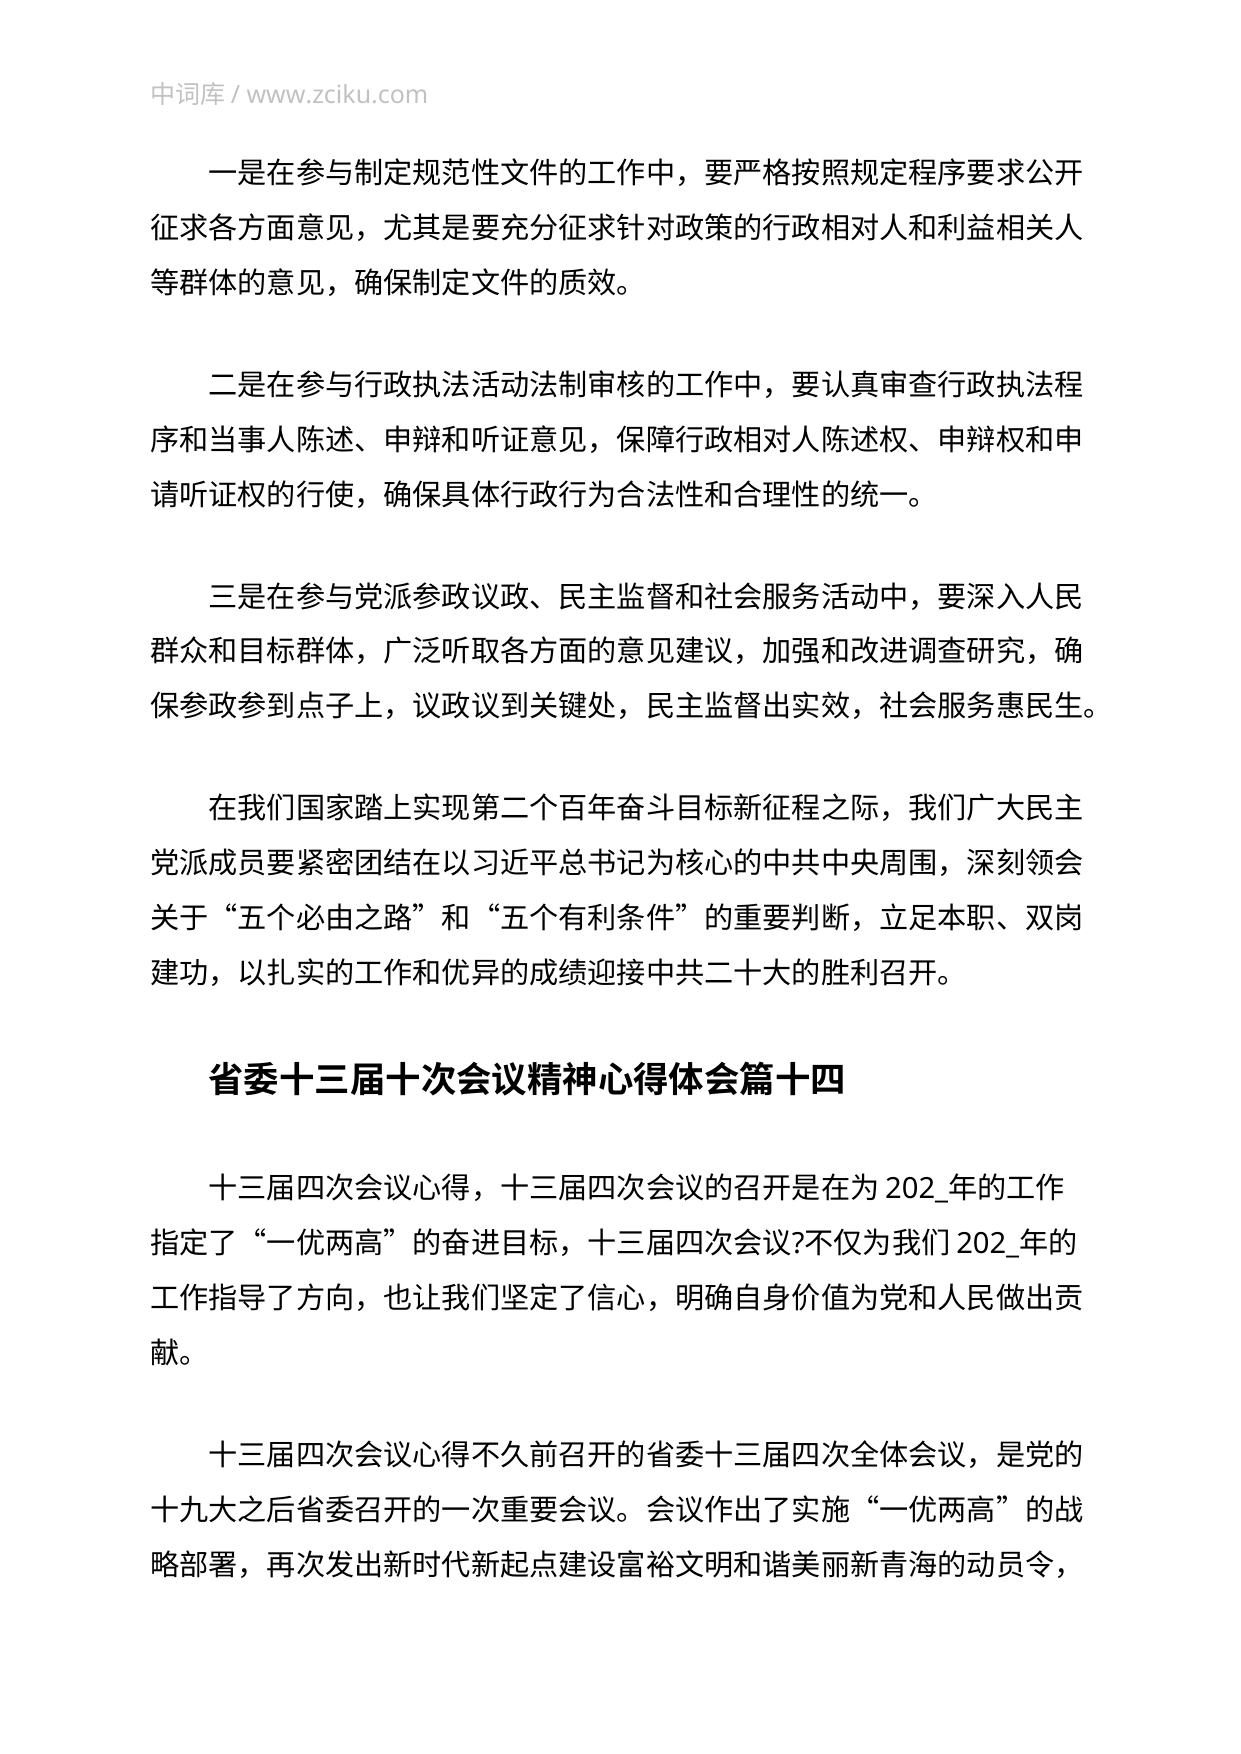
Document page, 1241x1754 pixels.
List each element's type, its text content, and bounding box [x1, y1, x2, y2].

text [150, 1431, 1090, 1583]
text 十三届四次会议心得，十三届四次会议的召开是在为202_年的工作指定了“一优两高”的奋进目标，十三届四次会议?不仅为我们202_年的工作指导了方向，也让我们坚定了信心，明确自身价值为党和人民做出贡献。 [150, 1164, 1090, 1372]
text 省委十三届十次会议精神心得体会篇十四 [150, 1051, 1090, 1102]
text 二是在参与行政执法活动法制审核的工作中，要认真审查行政执法程序和当事人陈述、申辩和听证意见，保障行政相对人陈述权、申辩权和申请听证权的行使，确保具体行政行为合法性和合理性的统一。 [150, 362, 1090, 514]
text 在我们国家踏上实现第二个百年奋斗目标新征程之际，我们广大民主党派成员要紧密团结在以习近平总书记为核心的中共中央周围，深刻领会关于“五个必由之路”和“五个有利条件”的重要判断，立足本职、双岗建功，以扎实的工作和优异的成绩迎接中共二十大的胜利召开。 [150, 785, 1090, 992]
text 一是在参与制定规范性文件的工作中，要严格按照规定程序要求公开征求各方面意见，尤其是要充分征求针对政策的行政相对人和利益相关人等群体的意见，确保制定文件的质效。 [150, 150, 1090, 302]
text 三是在参与党派参政议政、民主监督和社会服务活动中，要深入人民群众和目标群体，广泛听取各方面的意见建议，加强和改进调查研究，确保参政参到点子上，议政议到关键处，民主监督出实效，社会服务惠民生。 [150, 573, 1090, 725]
